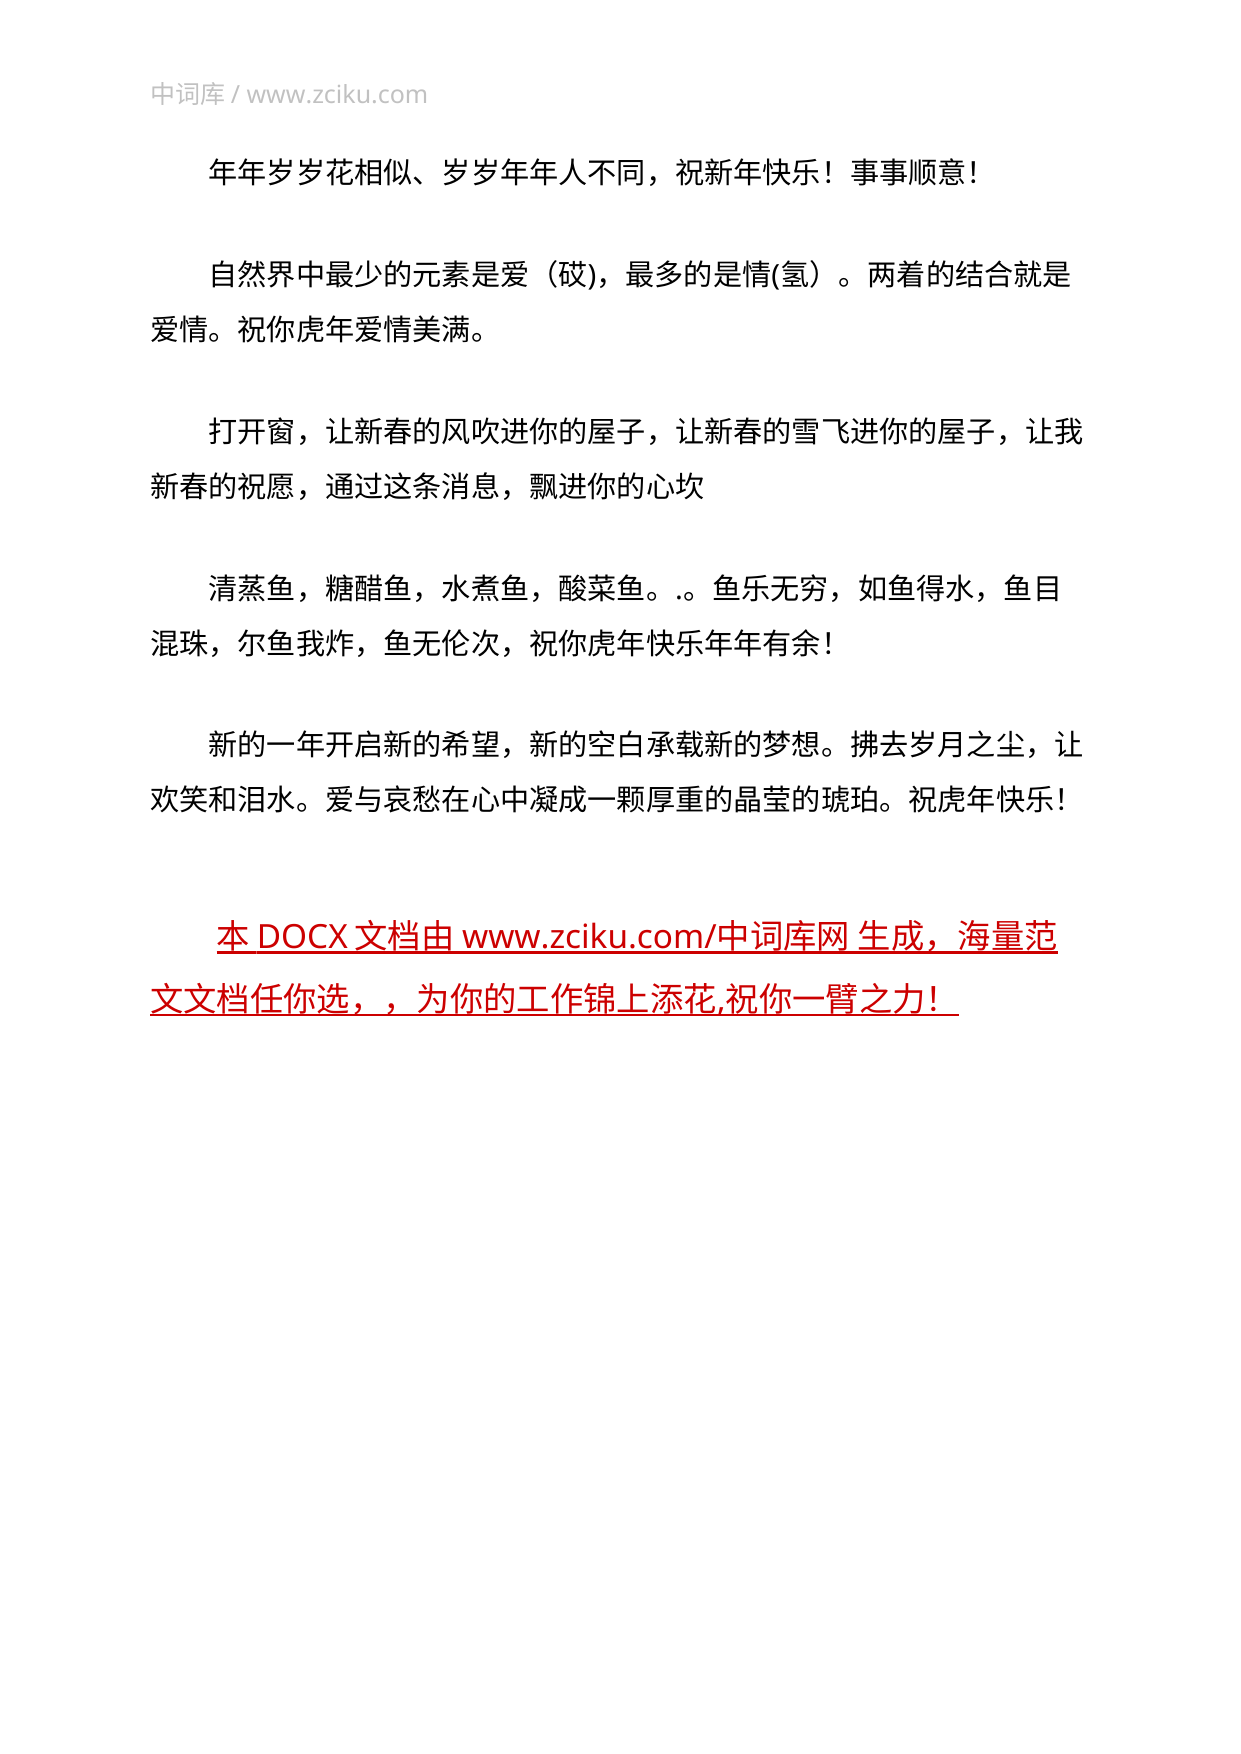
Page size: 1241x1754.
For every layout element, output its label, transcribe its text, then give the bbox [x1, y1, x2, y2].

text 新的一年开启新的希望，新的空白承载新的梦想。拂去岁月之尘，让欢笑和泪水。爱与哀愁在心中凝成一颗厚重的晶莹的琥珀。祝虎年快乐！ [150, 722, 1090, 819]
text 清蒸鱼，糖醋鱼，水煮鱼，酸菜鱼。.。鱼乐无穷，如鱼得水，鱼目混珠，尔鱼我炸，鱼无伦次，祝你虎年快乐年年有余！ [150, 565, 1090, 662]
text 自然界中最少的元素是爱（砹)，最多的是情(氢）。两着的结合就是爱情。祝你虎年爱情美满。 [150, 252, 1090, 349]
text 打开窗，让新春的风吹进你的屋子，让新春的雪飞进你的屋子，让我新春的祝愿，通过这条消息，飘进你的心坎 [150, 408, 1090, 506]
text 年年岁岁花相似、岁岁年年人不同，祝新年快乐！事事顺意！ [150, 150, 1090, 192]
text 本DOCX文档由 www.zciku.com/中词库网 生成，海量范文文档任你选，，为你的工作锦上添花,祝你一臂之力！ [150, 910, 1090, 1021]
